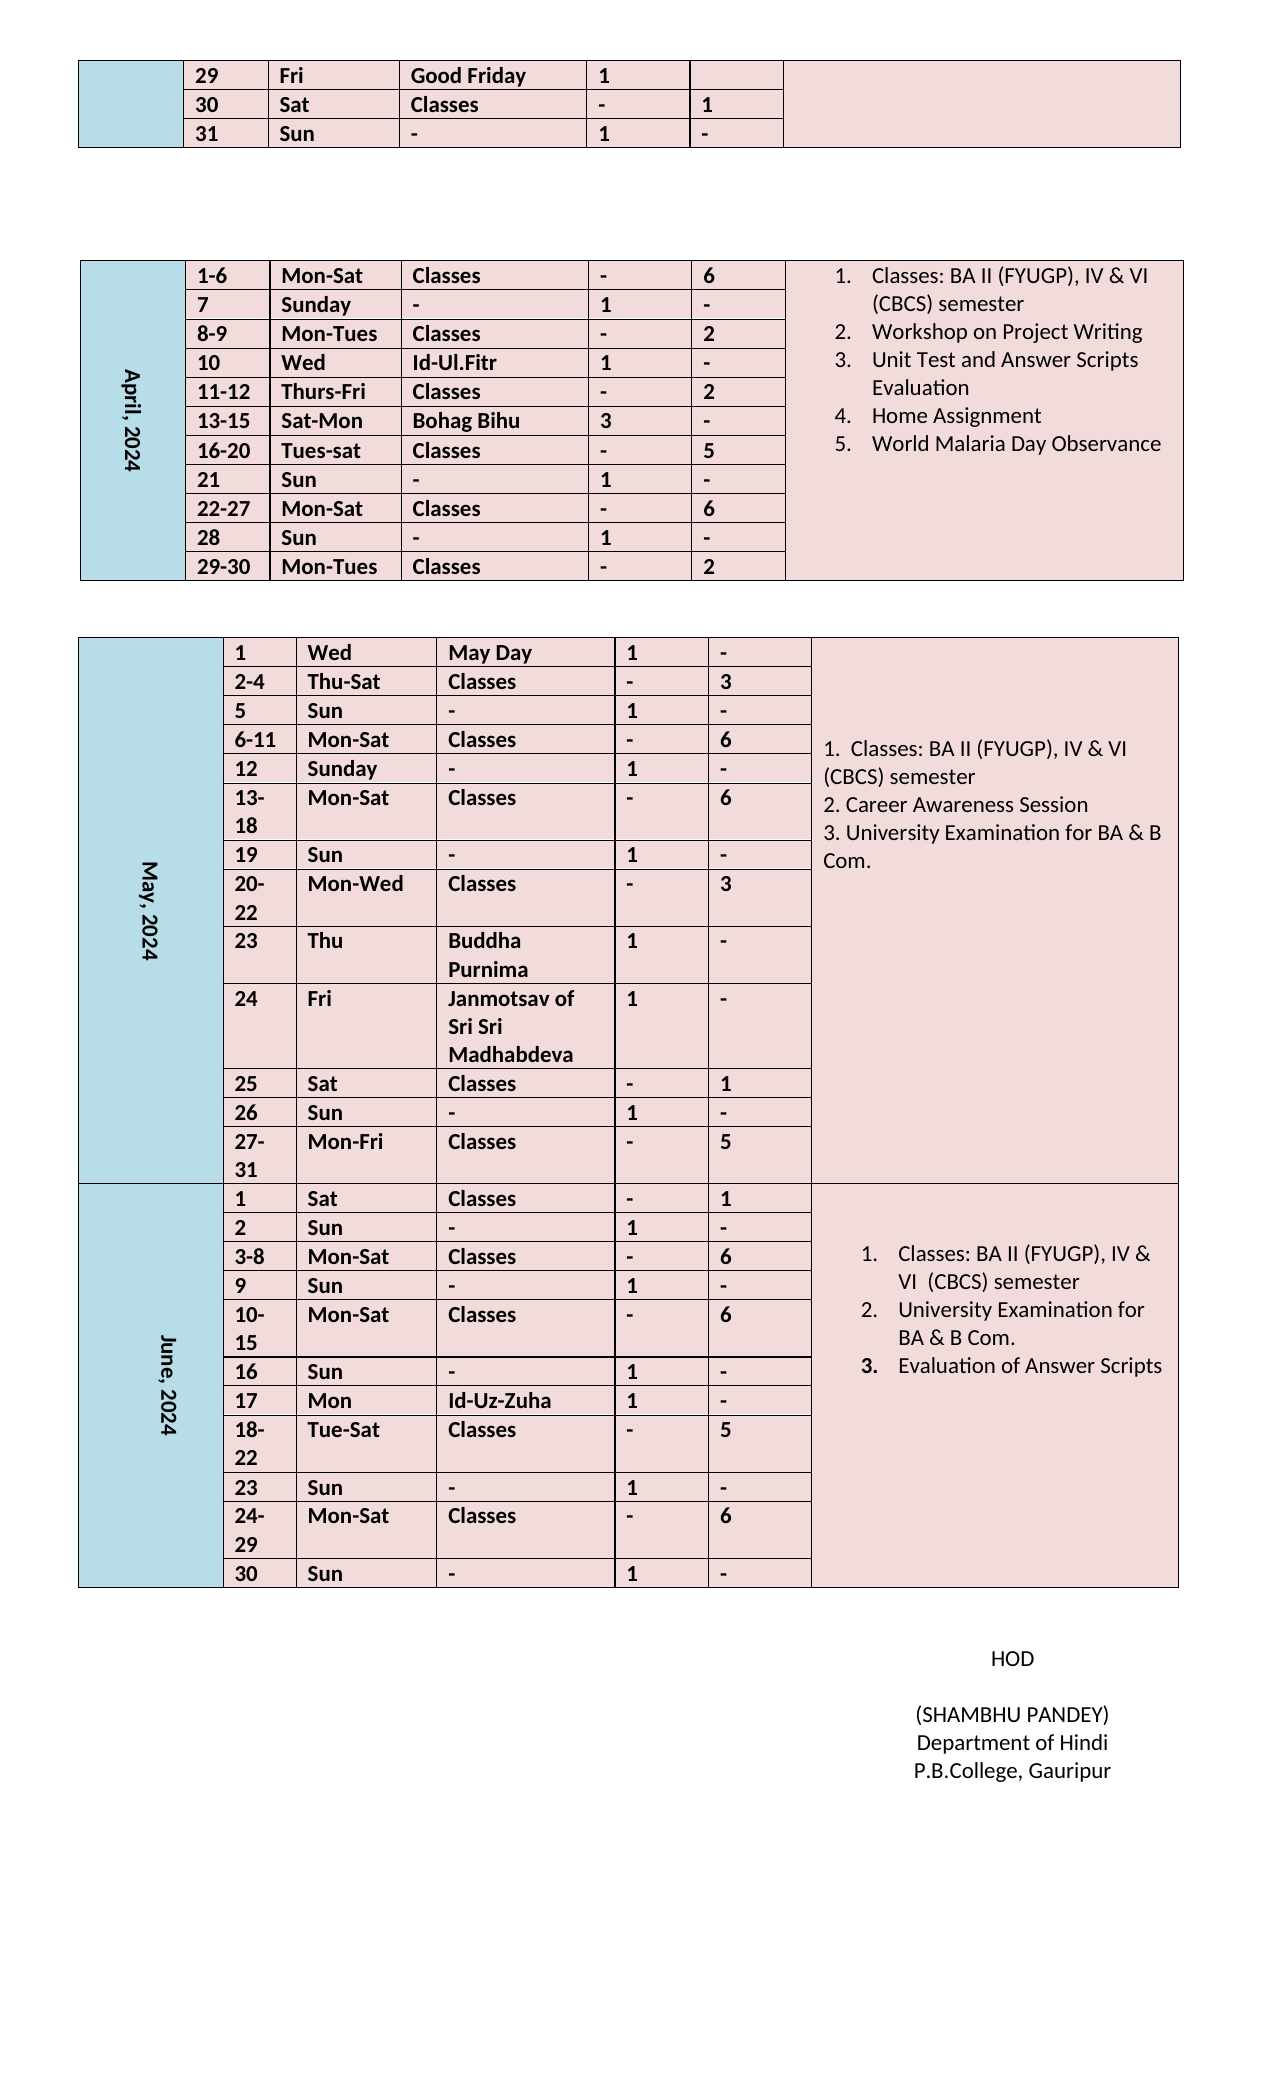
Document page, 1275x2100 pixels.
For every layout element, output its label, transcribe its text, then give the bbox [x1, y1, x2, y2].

table_cell 8-9 [186, 320, 269, 347]
table_cell Sun [297, 1358, 436, 1385]
table_cell 10 [186, 349, 269, 377]
table_cell Classes: BA II (FYUGP), IV & VI (CBCS) semester University Examination for BA & B Com. Evaluation of Answer Scripts [812, 1184, 1178, 1587]
table_cell - [709, 1271, 811, 1299]
table_cell Mon-Tues [271, 552, 401, 580]
table_cell 3 [709, 870, 811, 926]
table_cell 17 [224, 1386, 296, 1414]
table_cell - [692, 465, 785, 493]
table_cell 1 [589, 290, 691, 318]
table_cell Classes [437, 725, 614, 753]
table_cell Sunday [271, 290, 401, 318]
table_cell Mon-Wed [297, 870, 436, 926]
table_cell - [709, 1559, 811, 1587]
table_cell Sun [269, 119, 399, 147]
table_cell 1 [616, 1386, 708, 1414]
table_cell - [589, 552, 691, 580]
table_header 1 [616, 638, 708, 666]
table_cell - [437, 696, 614, 724]
table_cell - [402, 523, 588, 551]
table_header - [589, 261, 691, 289]
table_cell 31 [184, 119, 268, 147]
table_cell 5 [709, 1127, 811, 1183]
table_cell Sat [297, 1184, 436, 1212]
table_cell - [616, 1069, 708, 1097]
table_cell - [616, 870, 708, 926]
table_cell Id-Ul.Fitr [402, 349, 588, 377]
table_cell Sat [297, 1069, 436, 1097]
table_cell 1 [616, 984, 708, 1068]
table_cell - [692, 407, 785, 435]
table_cell - [616, 1127, 708, 1183]
table_cell 1 [616, 1271, 708, 1299]
table_cell Mon-Sat [297, 1242, 436, 1270]
table_cell - [616, 1300, 708, 1356]
table_cell Classes [437, 784, 614, 839]
table_cell June, 2024 [79, 1184, 223, 1587]
table_cell 26 [224, 1098, 296, 1126]
table_cell 2 [224, 1213, 296, 1241]
table_cell - [587, 90, 689, 118]
table_header Wed [297, 638, 436, 666]
table_cell 13-15 [186, 407, 269, 435]
table_cell Wed [271, 349, 401, 377]
table_header - [709, 638, 811, 666]
text HOD [840, 1644, 1185, 1672]
table_cell 28 [186, 523, 269, 551]
table_cell 2 [692, 552, 785, 580]
table_cell Sat-Mon [271, 407, 401, 435]
table_cell 1 [616, 1358, 708, 1385]
table_cell Thurs-Fri [271, 378, 401, 406]
table_cell Sun [297, 1271, 436, 1299]
table_cell - [589, 378, 691, 406]
table_cell Mon-Sat [271, 494, 401, 522]
table_cell Sun [297, 1473, 436, 1501]
table_cell Tue-Sat [297, 1416, 436, 1472]
table_cell - [691, 119, 783, 147]
table_cell 1 [691, 90, 783, 118]
table_cell 1 [616, 754, 708, 782]
table_cell Sun [297, 696, 436, 724]
table_cell Classes [437, 1416, 614, 1472]
table_cell - [692, 290, 785, 318]
table_cell Classes [402, 436, 588, 464]
table_cell - [709, 1098, 811, 1126]
table_cell - [589, 320, 691, 347]
table_cell 3-8 [224, 1242, 296, 1270]
table_cell Mon-Fri [297, 1127, 436, 1183]
table_cell 7 [186, 290, 269, 318]
table_cell Classes [437, 1300, 614, 1356]
table_cell Mon-Sat [297, 784, 436, 839]
table_header Classes [402, 261, 588, 289]
table_cell Classes [437, 1502, 614, 1558]
table_cell - [616, 1502, 708, 1558]
table_cell 6 [709, 784, 811, 839]
table_cell - [616, 1416, 708, 1472]
table_cell Classes [402, 494, 588, 522]
table_cell 5 [224, 696, 296, 724]
table_header Classes: BA II (FYUGP), IV & VI (CBCS) semester Workshop on Project Writing Unit Test and Answer Scripts Evaluation Home Assignment World Malaria Day Observance [786, 261, 1183, 580]
table_cell - [589, 494, 691, 522]
table_cell Sun [271, 465, 401, 493]
table_cell 25 [224, 1069, 296, 1097]
table_cell 20-22 [224, 870, 296, 926]
table_header 1-6 [186, 261, 269, 289]
table_cell 30 [224, 1559, 296, 1587]
table_cell 1 [589, 465, 691, 493]
table_cell Sun [297, 1098, 436, 1126]
table_cell Id-Uz-Zuha [437, 1386, 614, 1414]
table_cell 3 [589, 407, 691, 435]
table_cell 1 [616, 1473, 708, 1501]
table_cell 1 [589, 349, 691, 377]
table_cell Sun [271, 523, 401, 551]
table_cell - [437, 1473, 614, 1501]
table_cell Mon [297, 1386, 436, 1414]
table_cell 6 [692, 494, 785, 522]
table_cell Thu-Sat [297, 667, 436, 695]
table_cell Bohag Bihu [402, 407, 588, 435]
table_cell Sun [297, 1559, 436, 1587]
table_cell 1 [616, 1098, 708, 1126]
table_cell 6 [709, 1300, 811, 1356]
table_cell 6 [709, 725, 811, 753]
table_cell Sat [269, 90, 399, 118]
table_cell Buddha Purnima [437, 927, 614, 983]
table_cell Fri [297, 984, 436, 1068]
table_cell - [709, 696, 811, 724]
table_cell 16 [224, 1358, 296, 1385]
table_cell Mon-Sat [297, 1502, 436, 1558]
table_cell 22-27 [186, 494, 269, 522]
table_cell 16-20 [186, 436, 269, 464]
table_cell - [402, 290, 588, 318]
table_header Mon-Sat [271, 261, 401, 289]
table_cell Good Friday [400, 61, 586, 89]
table_cell 3 [709, 667, 811, 695]
table_cell 6 [709, 1242, 811, 1270]
text P.B.College, Gauripur [840, 1756, 1185, 1784]
table_cell 29-30 [186, 552, 269, 580]
table_cell - [616, 667, 708, 695]
table_cell 13-18 [224, 784, 296, 839]
table_cell 1 [224, 1184, 296, 1212]
table_cell Classes [402, 552, 588, 580]
table_cell - [437, 1358, 614, 1385]
table_cell [691, 61, 783, 89]
table_cell Classes [400, 90, 586, 118]
table_cell - [437, 841, 614, 868]
table_cell 1 [587, 61, 689, 89]
table_header April, 2024 [81, 261, 185, 580]
table_cell 24 [224, 984, 296, 1068]
table_cell 1 [709, 1184, 811, 1212]
table_cell 21 [186, 465, 269, 493]
table_cell Tues-sat [271, 436, 401, 464]
table_cell Mon-Tues [271, 320, 401, 347]
table_cell - [692, 349, 785, 377]
table_cell 1 [709, 1069, 811, 1097]
table_cell Classes [402, 378, 588, 406]
table_cell 23 [224, 1473, 296, 1501]
table_cell 19 [224, 841, 296, 868]
table_header May Day [437, 638, 614, 666]
table_cell 1 [616, 1213, 708, 1241]
table_header 6 [692, 261, 785, 289]
table_cell Sun [297, 841, 436, 868]
table_cell 6 [709, 1502, 811, 1558]
table_cell 1 [587, 119, 689, 147]
table_cell 2 [692, 320, 785, 347]
table_cell - [400, 119, 586, 147]
table_cell - [709, 841, 811, 868]
table_cell 18-22 [224, 1416, 296, 1472]
table_cell Mon-Sat [297, 1300, 436, 1356]
table_cell 23 [224, 927, 296, 983]
table_cell 5 [709, 1416, 811, 1472]
table_cell 6-11 [224, 725, 296, 753]
table_cell 1 [616, 1559, 708, 1587]
table_cell 1 [616, 927, 708, 983]
table_cell 5 [692, 436, 785, 464]
table_cell Classes [437, 870, 614, 926]
table_cell 11-12 [186, 378, 269, 406]
table_cell 2-4 [224, 667, 296, 695]
table_cell 24-29 [224, 1502, 296, 1558]
table_cell Mon-Sat [297, 725, 436, 753]
table_cell - [709, 1213, 811, 1241]
table_cell - [589, 436, 691, 464]
table_cell Sunday [297, 754, 436, 782]
table_cell Classes [437, 1242, 614, 1270]
table_header 1 [224, 638, 296, 666]
table_cell - [437, 1213, 614, 1241]
table_cell - [709, 1358, 811, 1385]
table_header 1. Classes: BA II (FYUGP), IV & VI (CBCS) semester 2. Career Awareness Session 3. University Examination for BA & B Com. [812, 638, 1178, 1183]
table_cell 1 [616, 696, 708, 724]
table_cell - [437, 754, 614, 782]
table_cell - [709, 1386, 811, 1414]
table_cell - [437, 1098, 614, 1126]
table_cell - [709, 984, 811, 1068]
text (SHAMBHU PANDEY) [840, 1700, 1185, 1728]
table_cell - [437, 1559, 614, 1587]
table_cell 12 [224, 754, 296, 782]
table_cell Sun [297, 1213, 436, 1241]
table_cell Classes [437, 1184, 614, 1212]
table_cell 9 [224, 1271, 296, 1299]
table_cell Classes [402, 320, 588, 347]
table_cell 2 [692, 378, 785, 406]
table_cell 1 [616, 841, 708, 868]
text Department of Hindi [840, 1728, 1185, 1756]
table_cell 27-31 [224, 1127, 296, 1183]
table_cell Thu [297, 927, 436, 983]
table_header May, 2024 [79, 638, 223, 1183]
table_cell Janmotsav of Sri Sri Madhabdeva [437, 984, 614, 1068]
table_cell Classes [437, 1127, 614, 1183]
table_cell 10-15 [224, 1300, 296, 1356]
table_cell - [616, 1242, 708, 1270]
table_cell 1 [589, 523, 691, 551]
table_cell - [616, 784, 708, 839]
table_cell - [616, 725, 708, 753]
table_cell - [437, 1271, 614, 1299]
table_cell - [616, 1184, 708, 1212]
table_cell - [709, 927, 811, 983]
table_cell Classes [437, 667, 614, 695]
table_cell 29 [184, 61, 268, 89]
table_cell Classes [437, 1069, 614, 1097]
table_cell - [709, 754, 811, 782]
table_cell - [709, 1473, 811, 1501]
table_cell - [692, 523, 785, 551]
table_cell 30 [184, 90, 268, 118]
table_cell Fri [269, 61, 399, 89]
table_cell - [402, 465, 588, 493]
